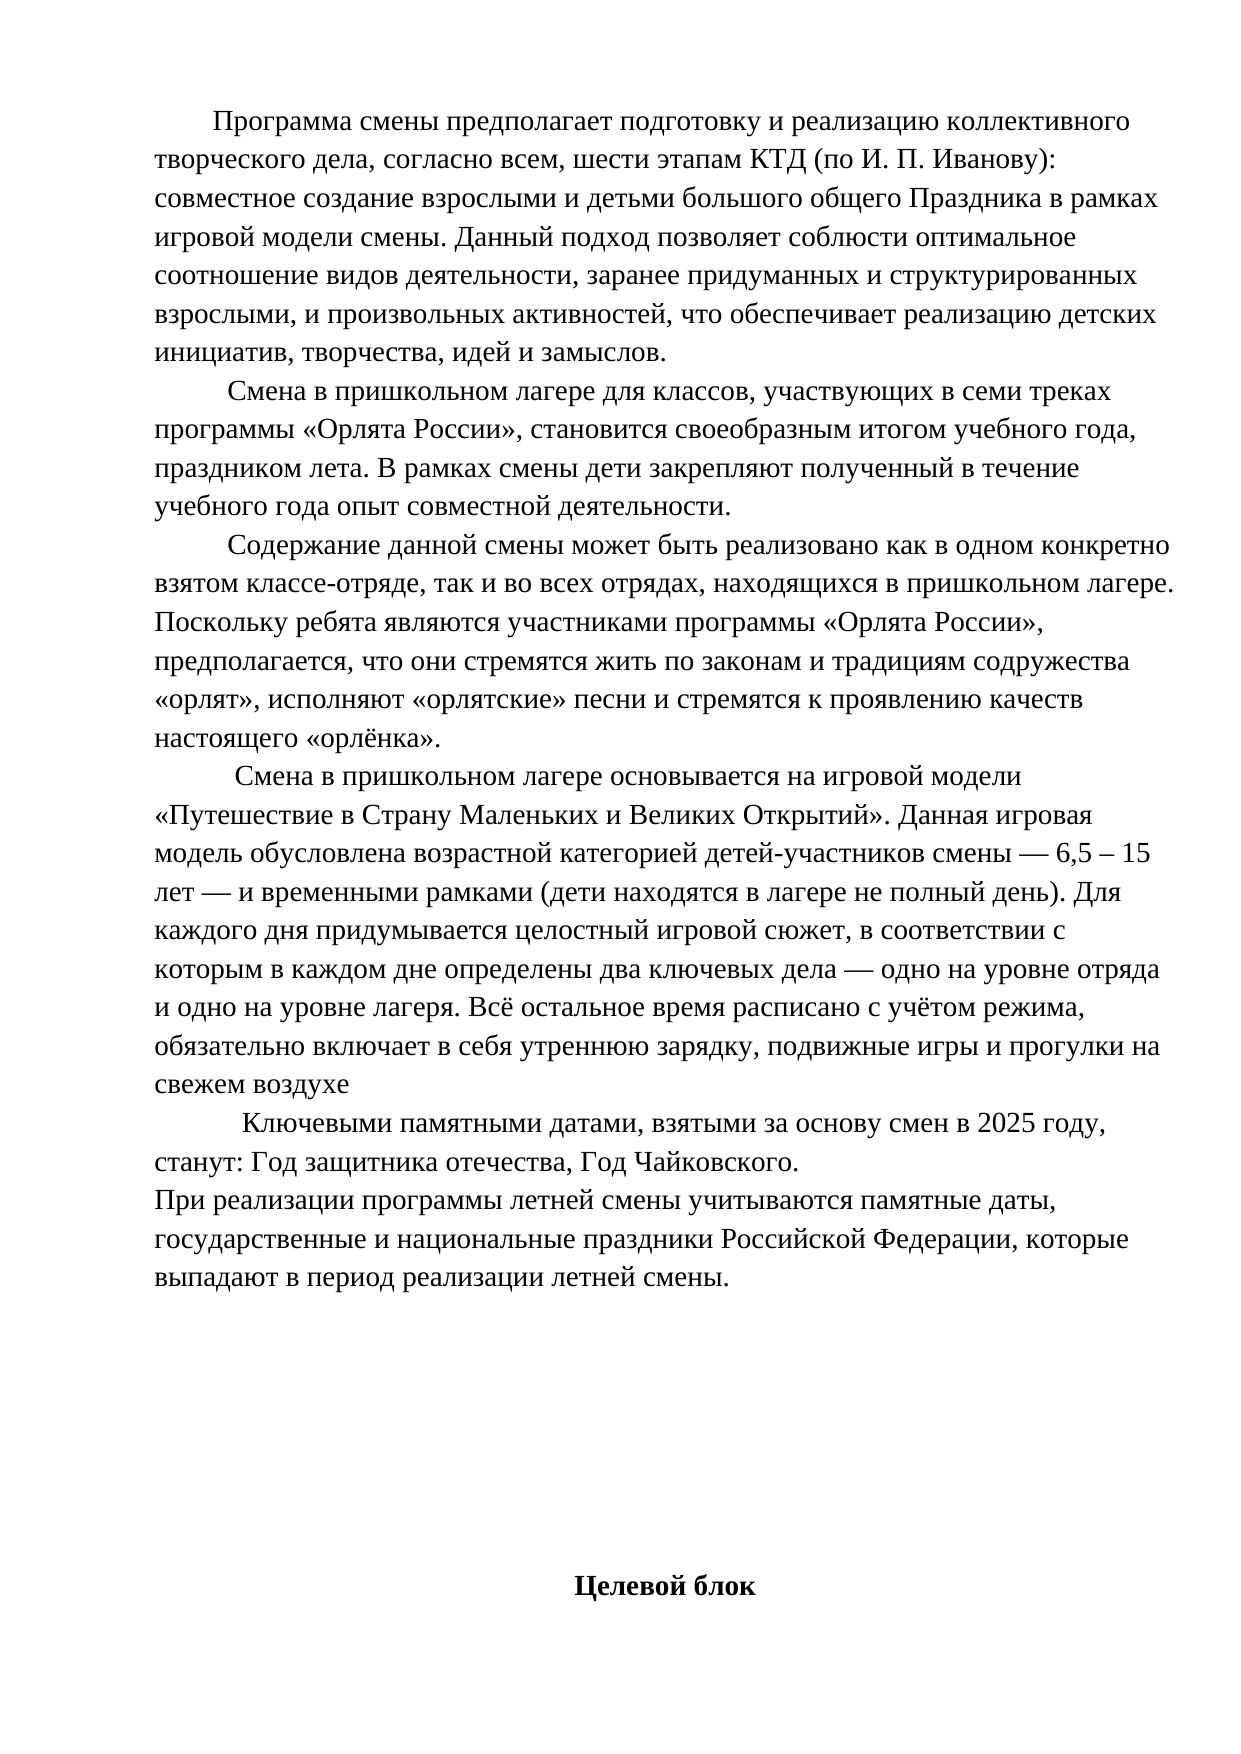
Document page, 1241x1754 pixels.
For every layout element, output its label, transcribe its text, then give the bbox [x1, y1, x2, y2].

text Содержание данной смены может быть реализовано как в одном конкретно взятом классе-отряде, так и во всех отрядах, находящихся в пришкольном лагере. Поскольку ребята являются участниками программы «Орлята России», предполагается, что они стремятся жить по законам и традициям содружества «орлят», исполняют «орлятские» песни и стремятся к проявлению качеств настоящего «орлёнка». [154, 527, 1176, 753]
text Смена в пришкольном лагере основывается на игровой модели «Путешествие в Страну Маленьких и Великих Открытий». Данная игровая модель обусловлена возрастной категорией детей-участников смены — 6,5 – 15 лет — и временными рамками (дети находятся в лагере не полный день). Для каждого дня придумывается целостный игровой сюжет, в соответствии с которым в каждом дне определены два ключевых дела — одно на уровне отряда и одно на уровне лагеря. Всё остальное время расписано с учётом режима, обязательно включает в себя утреннюю зарядку, подвижные игры и прогулки на свежем воздухе [154, 758, 1176, 1100]
text Целевой блок [154, 1568, 1176, 1601]
text Ключевыми памятными датами, взятыми за основу смен в 2025 году, станут: Год защитника отечества, Год Чайковского. [154, 1105, 1176, 1177]
text Программа смены предполагает подготовку и реализацию коллективного творческого дела, согласно всем, шести этапам КТД (по И. П. Иванову): совместное создание взрослыми и детьми большого общего Праздника в рамках игровой модели смены. Данный подход позволяет соблюсти оптимальное соотношение видов деятельности, заранее придуманных и структурированных взрослыми, и произвольных активностей, что обеспечивает реализацию детских инициатив, творчества, идей и замыслов. [154, 103, 1176, 368]
text При реализации программы летней смены учитываются памятные даты, государственные и национальные праздники Российской Федерации, которые выпадают в период реализации летней смены. [154, 1182, 1176, 1293]
text Смена в пришкольном лагере для классов, участвующих в семи треках программы «Орлята России», становится своеобразным итогом учебного года, праздником лета. В рамках смены дети закрепляют полученный в течение учебного года опыт совместной деятельности. [154, 373, 1176, 522]
